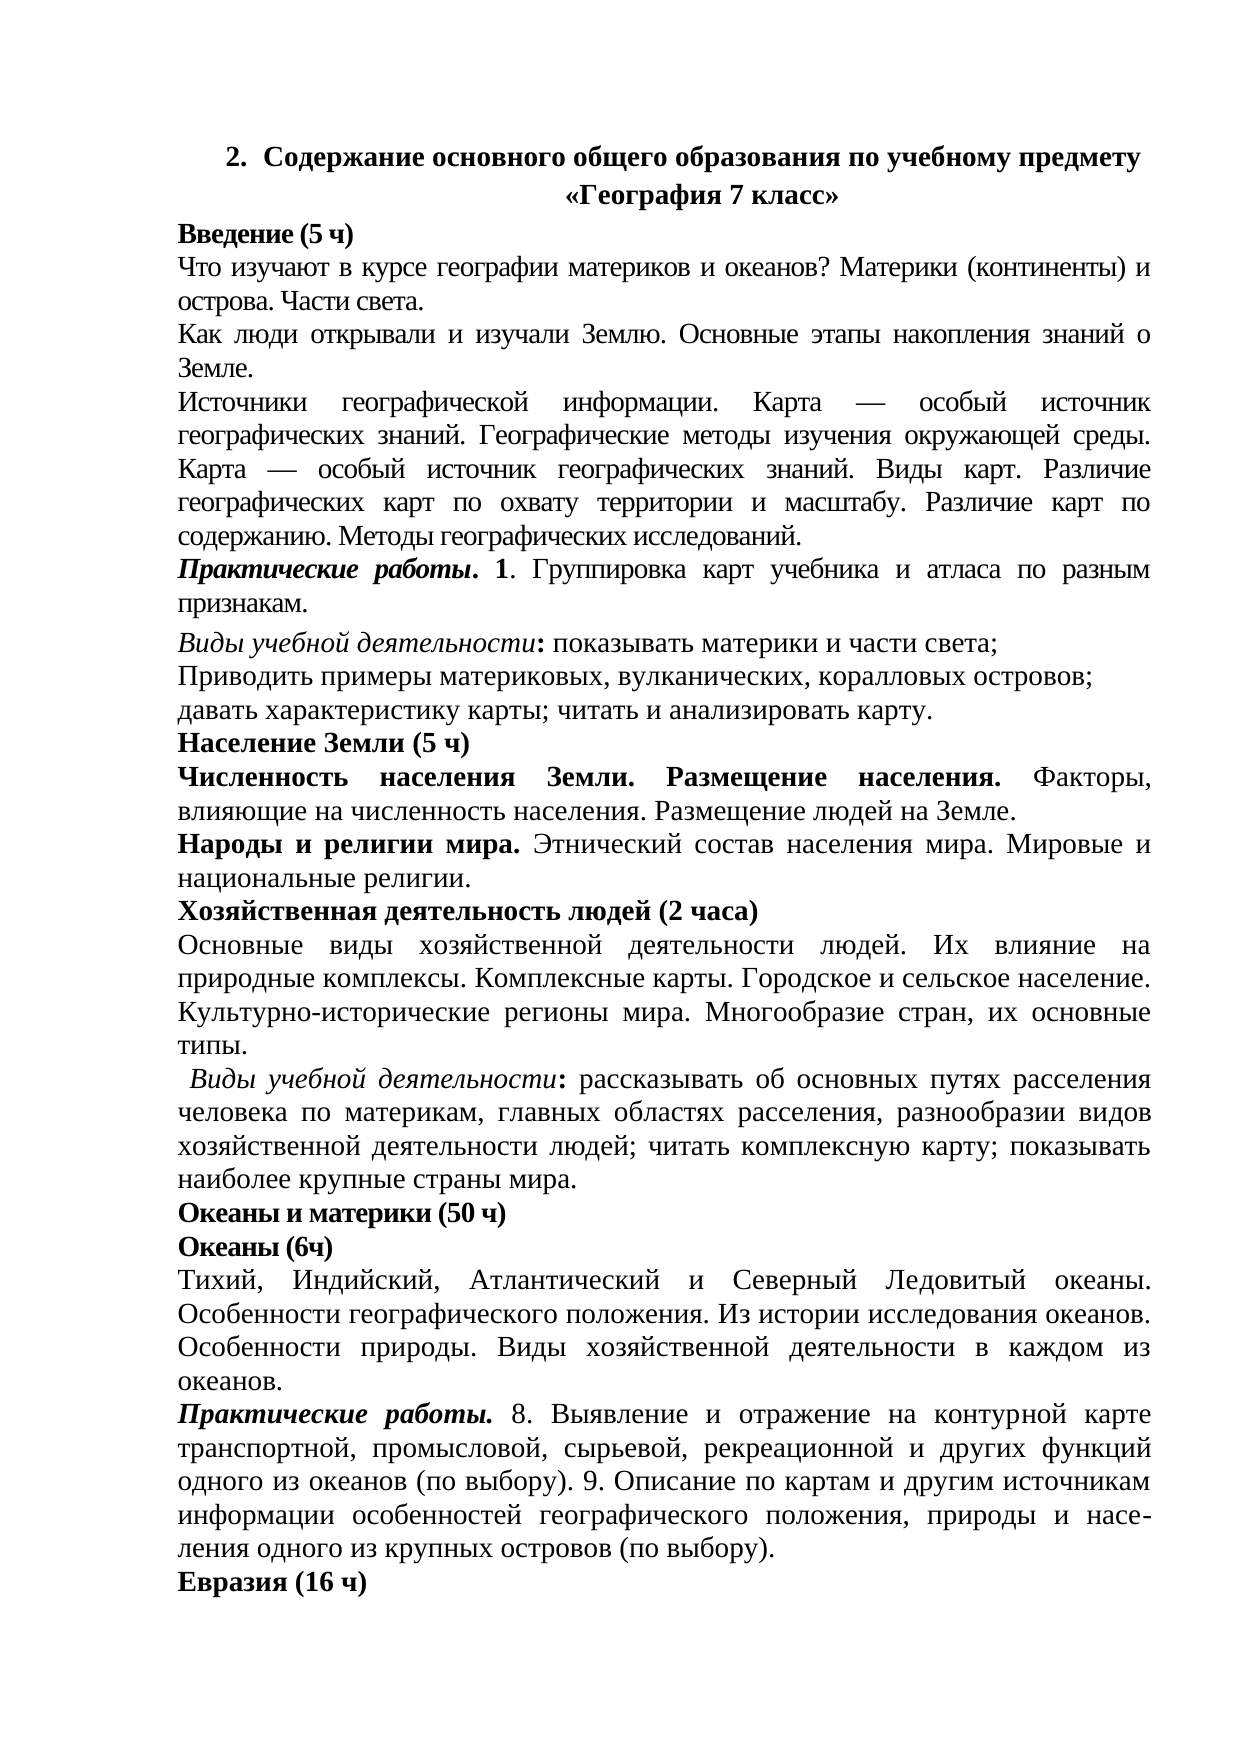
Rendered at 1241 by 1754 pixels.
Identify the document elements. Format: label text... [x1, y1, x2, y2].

text Численность населения Земли. Размещение населения. Факторы, влияющие на численность населения. Размещение людей на Земле. [177, 759, 1152, 826]
text Основные виды хозяйственной деятельности людей. Их влияние на природные комплексы. Комплексные карты. Городское и сельское население. Культурно-исторические регионы мира. Многообразие стран, их основные типы. [177, 927, 1152, 1061]
text Виды учебной деятельности: показывать материки и части света; [177, 625, 1152, 658]
text Тихий, Индийский, Атлантический и Северный Ледовитый океаны. Особенности географического положения. Из истории исследования океанов. Особенности природы. Виды хозяйственной деятельности в каждом из океанов. [177, 1262, 1152, 1396]
text Как люди открывали и изучали Землю. Основные этапы накопления знаний о Земле. [177, 317, 1152, 384]
text Источники географической информации. Карта — особый источник географических знаний. Географические методы изучения окружающей среды. Карта — особый источник географических знаний. Виды карт. Различие географических карт по охвату территории и масштабу. Различие карт по содержанию. Методы географических исследований. [177, 384, 1152, 551]
text Народы и религии мира. Этнический состав населения мира. Мировые и национальные религии. [177, 826, 1152, 893]
text Практические работы. 8. Выявление и отражение на контурной карте транспортной, промысловой, сырьевой, рекреационной и других функций одного из океанов (по выбору). 9. Описание по картам и другим источникам информации особенностей географического положения, природы и населения одного из крупных островов (по выбору). [177, 1396, 1152, 1564]
text Океаны и материки (50 ч) [177, 1195, 1152, 1229]
text Практические работы. 1. Группировка карт учебника и атласа по разным признакам. [177, 551, 1152, 618]
list Содержание основного общего образования по учебному предмету «География 7 класс» [215, 139, 1152, 211]
text Океаны (6ч) [177, 1229, 1152, 1262]
text Население Земли (5 ч) [177, 726, 1152, 759]
text Что изучают в курсе географии материков и океанов? Материки (континенты) и острова. Части света. [177, 249, 1152, 317]
text Приводить примеры материковых, вулканических, коралловых островов; [177, 658, 1152, 692]
text Хозяйственная деятельность людей (2 часа) [177, 893, 1152, 927]
text давать характеристику карты; читать и анализировать карту. [177, 692, 1152, 726]
text Введение (5 ч) [177, 216, 1152, 249]
text Виды учебной деятельности: рассказывать об основных путях расселения человека по материкам, главных областях расселения, разнообразии видов хозяйственной деятельности людей; читать комплексную карту; показывать наиболее крупные страны мира. [177, 1061, 1152, 1195]
text Евразия (16 ч) [177, 1564, 1152, 1598]
